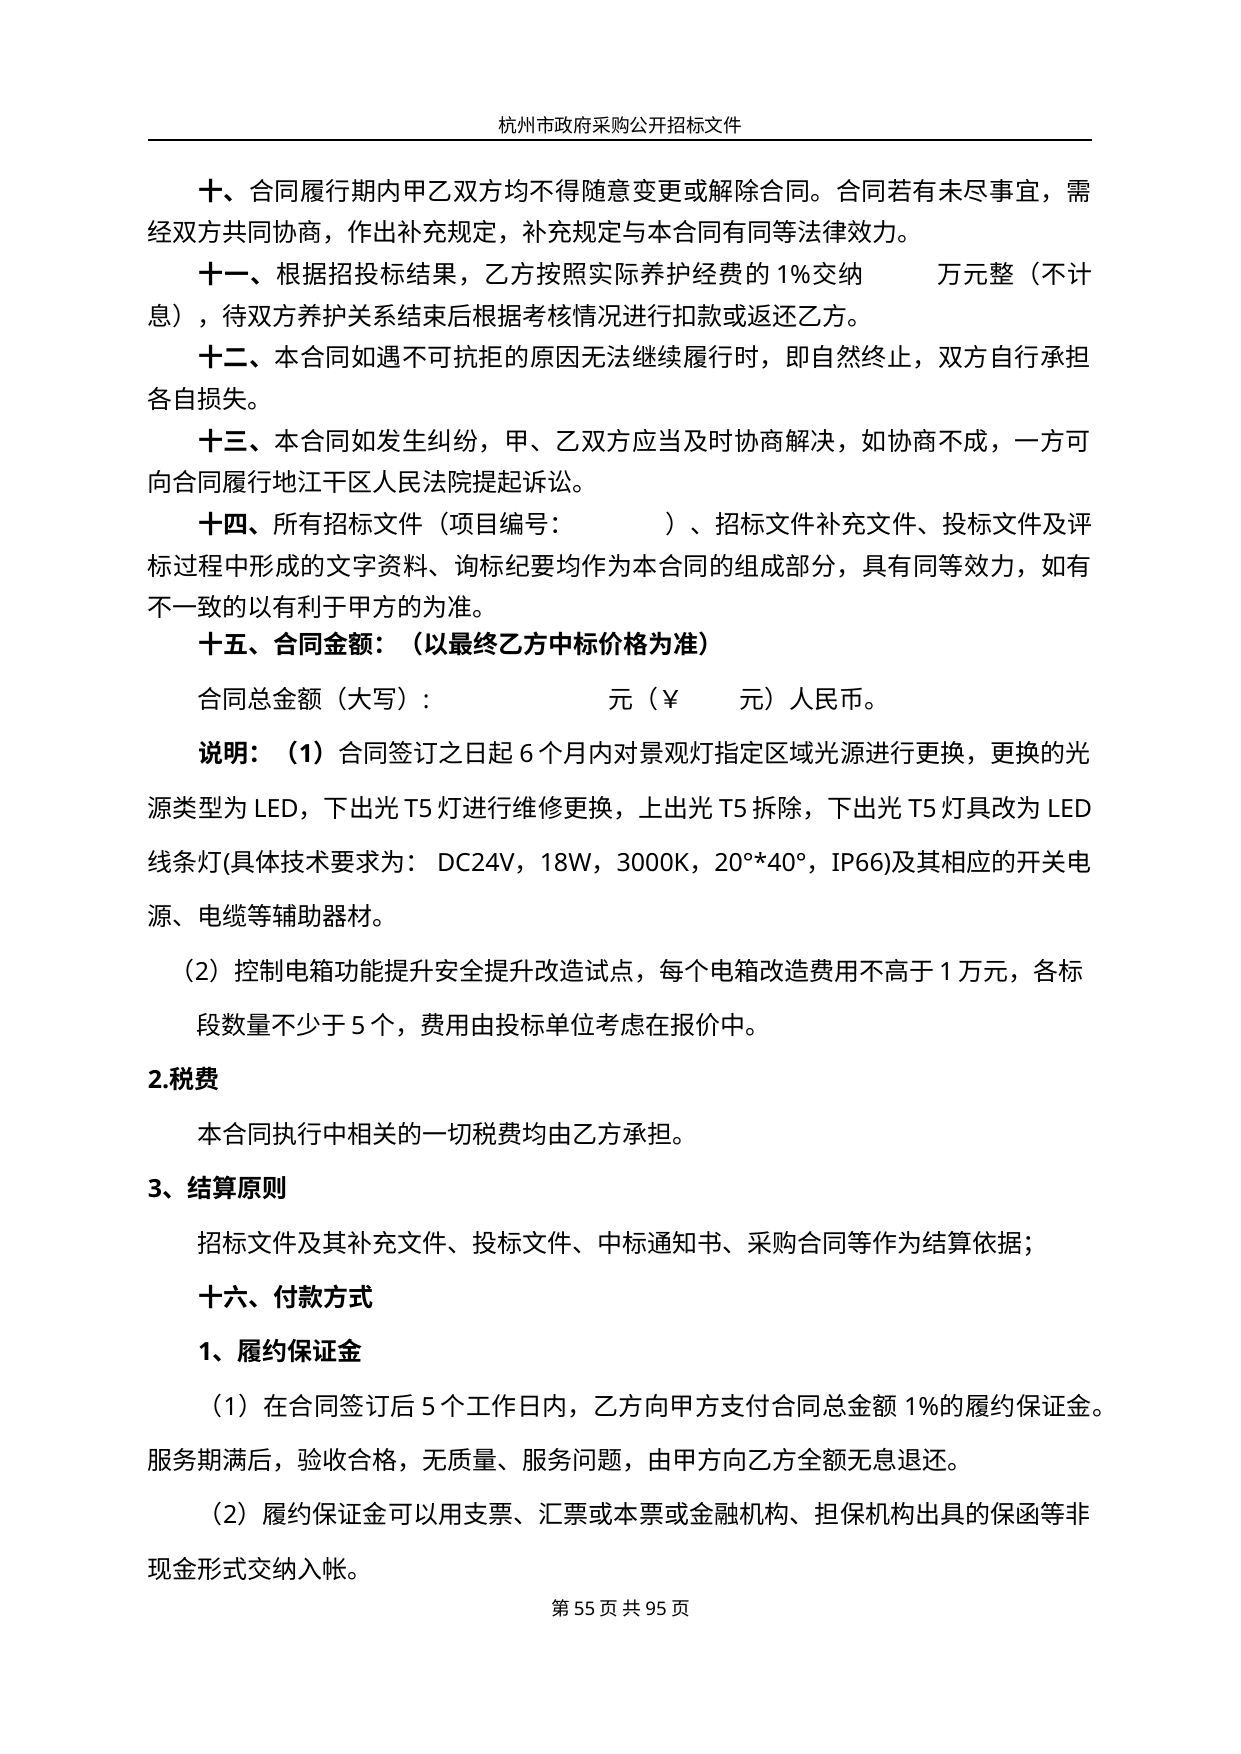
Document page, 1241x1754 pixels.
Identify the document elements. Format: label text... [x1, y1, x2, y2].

text 1、履约保证金 [148, 1332, 1092, 1368]
text 十一、根据招投标结果，乙方按照实际养护经费的1%交纳 万元整（不计息），待双方养护关系结束后根据考核情况进行扣款或返还乙方。 [148, 250, 1092, 333]
text 2.税费 [148, 1060, 1092, 1096]
text 十、合同履行期内甲乙双方均不得随意变更或解除合同。合同若有未尽事宜，需经双方共同协商，作出补充规定，补充规定与本合同有同等法律效力。 [148, 167, 1092, 250]
subtitle （2）控制电箱功能提升安全提升改造试点，每个电箱改造费用不高于1万元，各标段数量不少于5个，费用由投标单位考虑在报价中。 [169, 951, 1092, 1042]
text 十六、付款方式 [148, 1277, 1092, 1314]
text 本合同执行中相关的一切税费均由乙方承担。 [148, 1114, 1092, 1151]
text 合同总金额（大写）: 元（￥ 元）人民币。 [148, 679, 1092, 716]
text 十二、本合同如遇不可抗拒的原因无法继续履行时，即自然终止，双方自行承担各自损失。 [148, 333, 1092, 417]
text 十四、所有招标文件（项目编号： ）、招标文件补充文件、投标文件及评标过程中形成的文字资料、询标纪要均作为本合同的组成部分，具有同等效力，如有不一致的以有利于甲方的为准。 [148, 500, 1092, 625]
text （2）履约保证金可以用支票、汇票或本票或金融机构、担保机构出具的保函等非现金形式交纳入帐。 [148, 1495, 1092, 1586]
text 3、结算原则 [148, 1169, 1092, 1205]
text 十三、本合同如发生纠纷，甲、乙双方应当及时协商解决，如协商不成，一方可向合同履行地江干区人民法院提起诉讼。 [148, 417, 1092, 500]
text 说明：（1）合同签订之日起6个月内对景观灯指定区域光源进行更换，更换的光源类型为LED，下出光T5灯进行维修更换，上出光T5拆除，下出光T5灯具改为LED线条灯(具体技术要求为： DC24V，18W，3000K，20°*40°，IP66)及其相应的开关电源、电缆等辅助器材。 [148, 734, 1092, 933]
text 招标文件及其补充文件、投标文件、中标通知书、采购合同等作为结算依据； [148, 1223, 1092, 1259]
text （1）在合同签订后5个工作日内，乙方向甲方支付合同总金额1%的履约保证金。服务期满后，验收合格，无质量、服务问题，由甲方向乙方全额无息退还。 [148, 1386, 1092, 1477]
text 十五、合同金额：（以最终乙方中标价格为准） [148, 625, 1092, 661]
